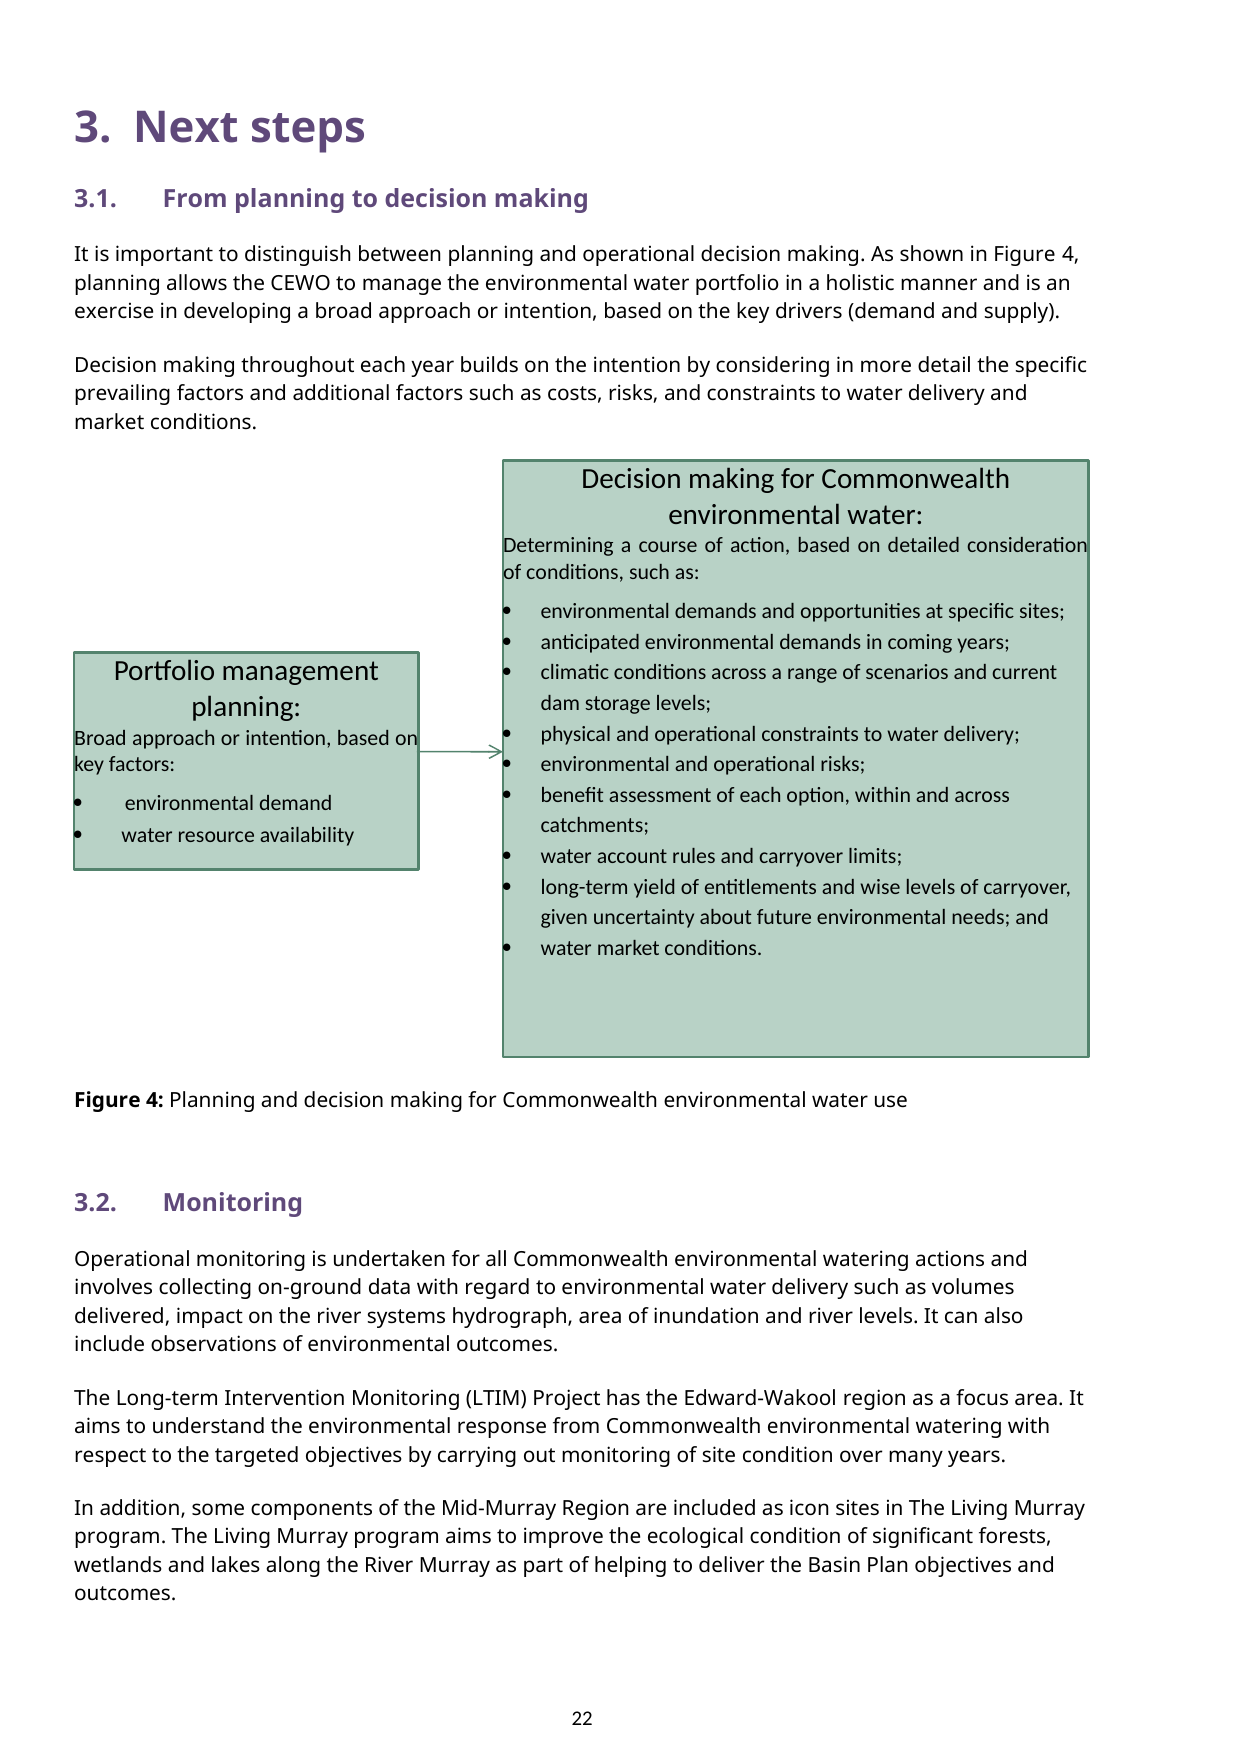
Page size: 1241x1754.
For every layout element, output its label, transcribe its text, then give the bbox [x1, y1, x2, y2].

subtitle Monitoring [74, 1185, 1090, 1219]
text Operational monitoring is undertaken for all Commonwealth environmental watering actions and involves collecting on-ground data with regard to environmental water delivery such as volumes delivered, impact on the river systems hydrograph, area of inundation and river levels. It can also include observations of environmental outcomes. [74, 1244, 1090, 1358]
text Decision making throughout each year builds on the intention by considering in more detail the specific prevailing factors and additional factors such as costs, risks, and constraints to water delivery and market conditions. [74, 350, 1090, 435]
subtitle From planning to decision making [74, 181, 1090, 214]
text Figure 4: Planning and decision making for Commonwealth environmental water use [74, 1085, 1090, 1114]
text The Long-term Intervention Monitoring (LTIM) Project has the Edward-Wakool region as a focus area. It aims to understand the environmental response from Commonwealth environmental watering with respect to the targeted objectives by carrying out monitoring of site condition over many years. [74, 1383, 1090, 1468]
subtitle Next steps [74, 96, 1090, 156]
text In addition, some components of the Mid-Murray Region are included as icon sites in The Living Murray program. The Living Murray program aims to improve the ecological condition of significant forests, wetlands and lakes along the River Murray as part of helping to deliver the Basin Plan objectives and outcomes. [74, 1493, 1090, 1607]
text It is important to distinguish between planning and operational decision making. As shown in Figure 4, planning allows the CEWO to manage the environmental water portfolio in a holistic manner and is an exercise in developing a broad approach or intention, based on the key drivers (demand and supply). [74, 239, 1090, 325]
